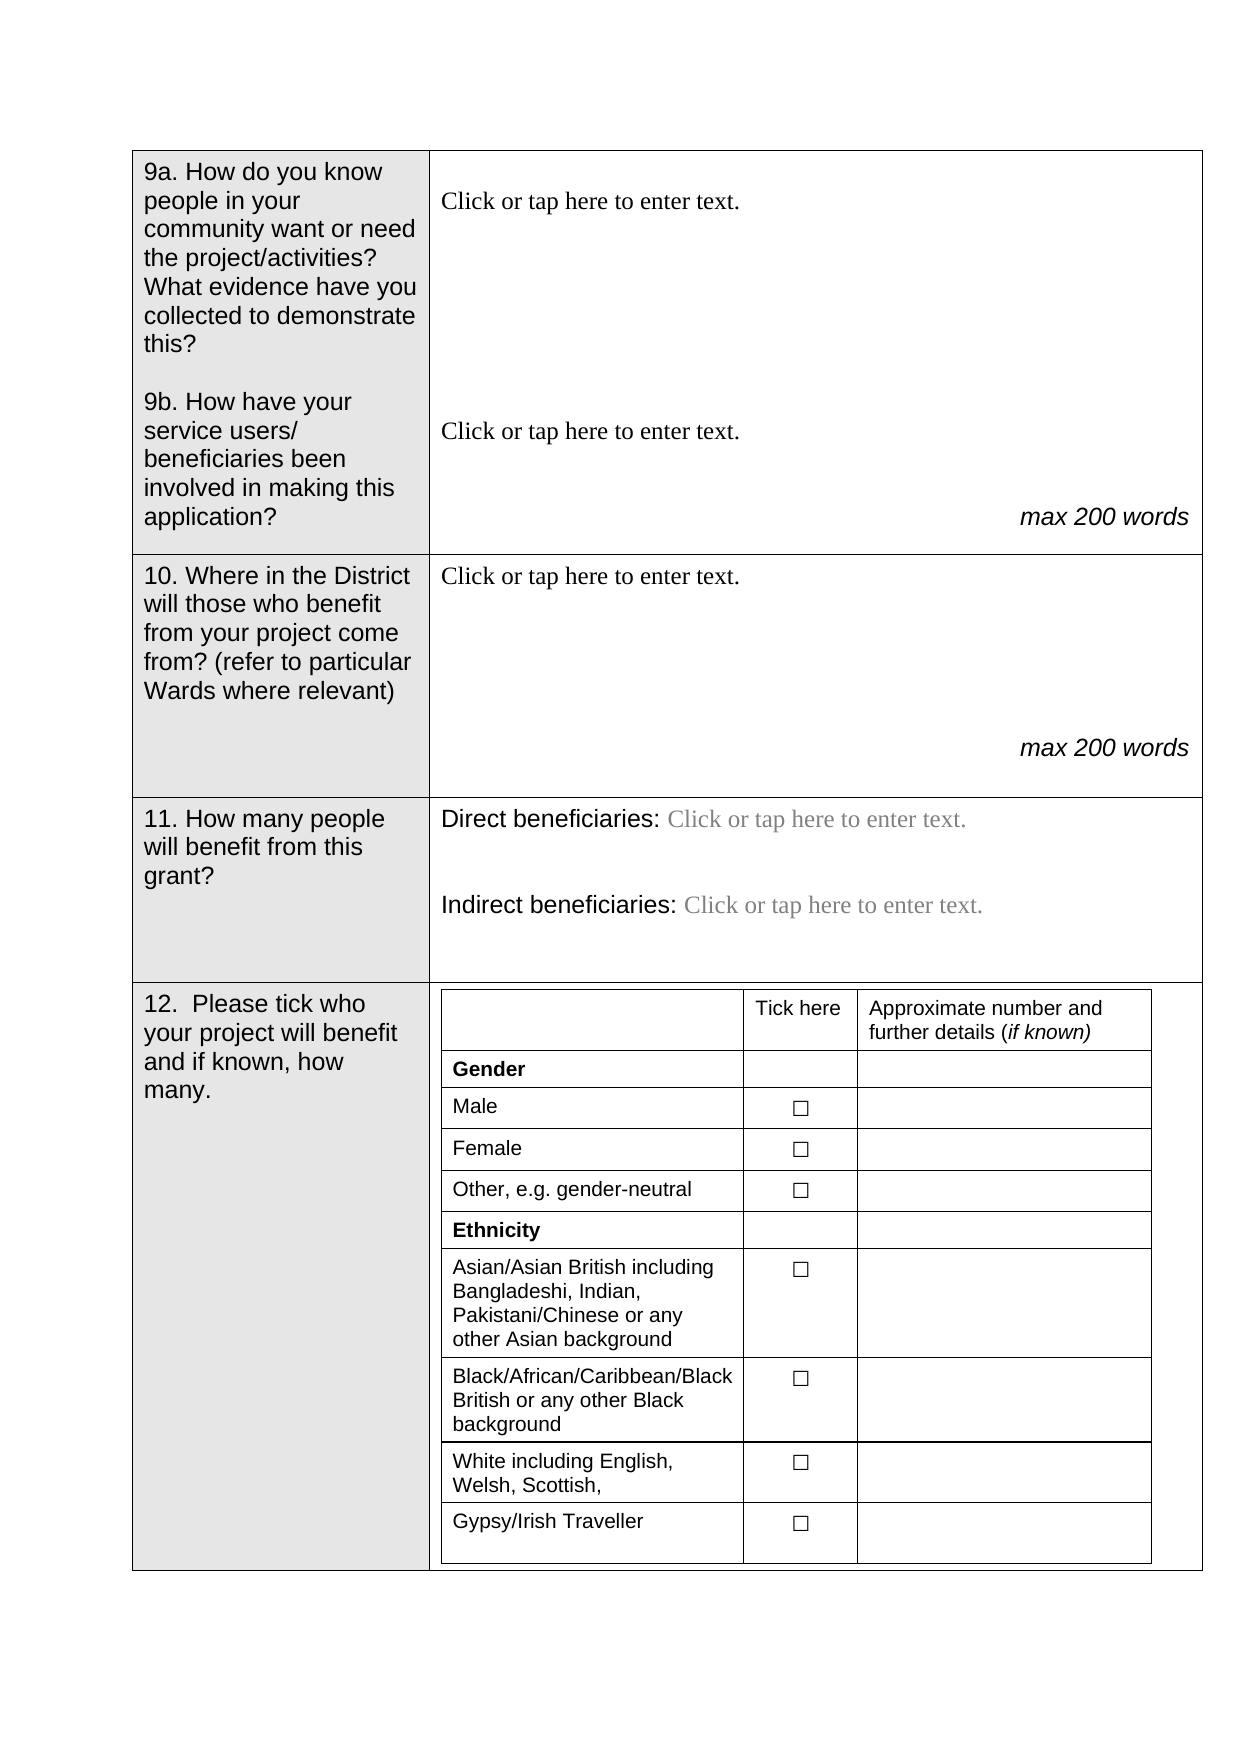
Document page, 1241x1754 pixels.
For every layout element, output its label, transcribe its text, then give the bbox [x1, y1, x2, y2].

table_cell 11. How many people will benefit from this grant? [133, 798, 429, 982]
table_cell max 200 words [430, 555, 1202, 797]
table_cell max 200 words [430, 151, 1202, 554]
table_cell 10. Where in the District will those who benefit from your project come from? (refer to particular Wards where relevant) [133, 555, 429, 797]
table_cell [133, 983, 429, 1570]
table_cell [430, 983, 1202, 1570]
table_cell Direct beneficiaries: Indirect beneficiaries: [430, 798, 1202, 982]
table_cell 9a. How do you know people in your community want or need the project/activities? What evidence have you collected to demonstrate this? 9b. How have your service users/ beneficiaries been involved in making this application? [133, 151, 429, 554]
